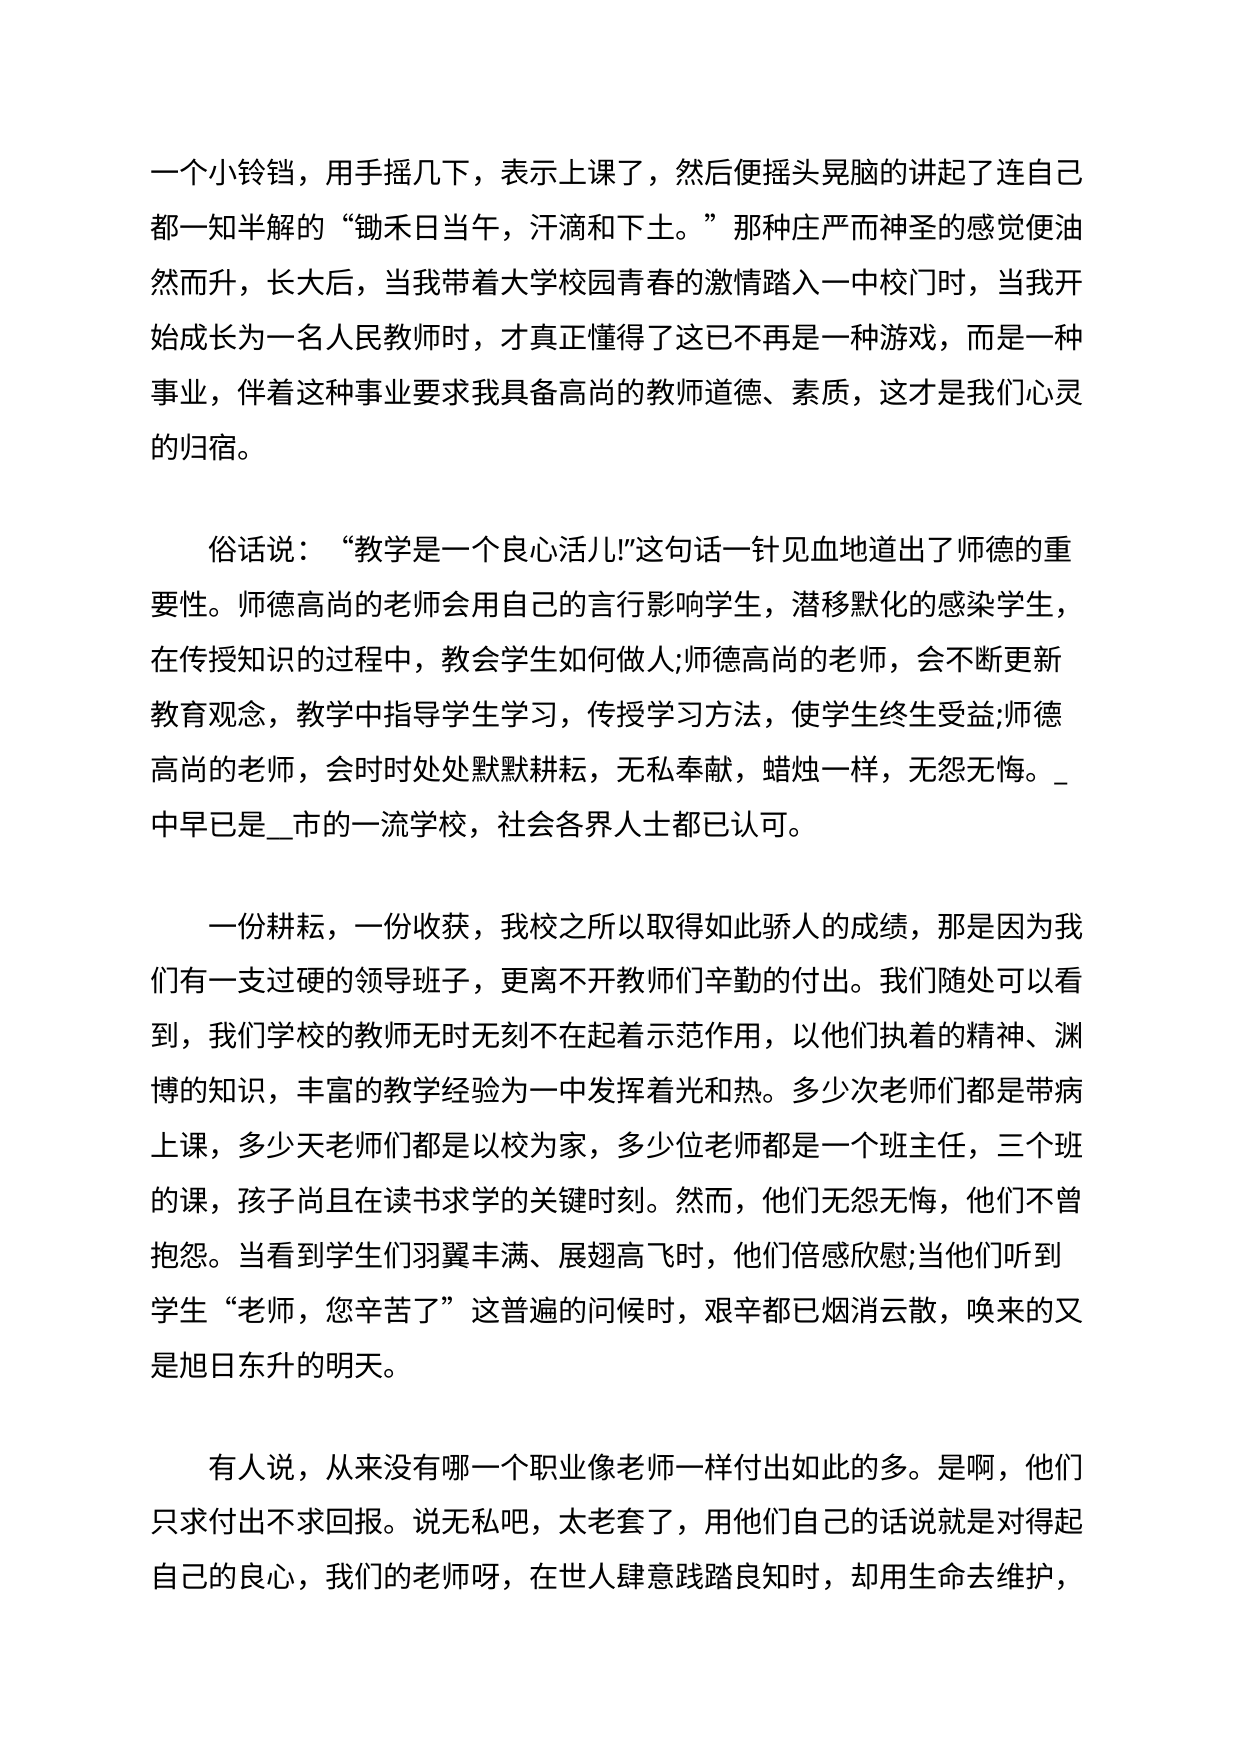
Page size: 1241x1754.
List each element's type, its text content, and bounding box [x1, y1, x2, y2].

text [150, 150, 1090, 467]
text 俗话说：“教学是一个良心活儿!”这句话一针见血地道出了师德的重要性。师德高尚的老师会用自己的言行影响学生，潜移默化的感染学生，在传授知识的过程中，教会学生如何做人;师德高尚的老师，会不断更新教育观念，教学中指导学生学习，传授学习方法，使学生终生受益;师德高尚的老师，会时时处处默默耕耘，无私奉献，蜡烛一样，无怨无悔。_中早已是__市的一流学校，社会各界人士都已认可。 [150, 526, 1090, 843]
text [150, 1444, 1090, 1596]
text 一份耕耘，一份收获，我校之所以取得如此骄人的成绩，那是因为我们有一支过硬的领导班子，更离不开教师们辛勤的付出。我们随处可以看到，我们学校的教师无时无刻不在起着示范作用，以他们执着的精神、渊博的知识，丰富的教学经验为一中发挥着光和热。多少次老师们都是带病上课，多少天老师们都是以校为家，多少位老师都是一个班主任，三个班的课，孩子尚且在读书求学的关键时刻。然而，他们无怨无悔，他们不曾抱怨。当看到学生们羽翼丰满、展翅高飞时，他们倍感欣慰;当他们听到学生“老师，您辛苦了”这普遍的问候时，艰辛都已烟消云散，唤来的又是旭日东升的明天。 [150, 903, 1090, 1385]
